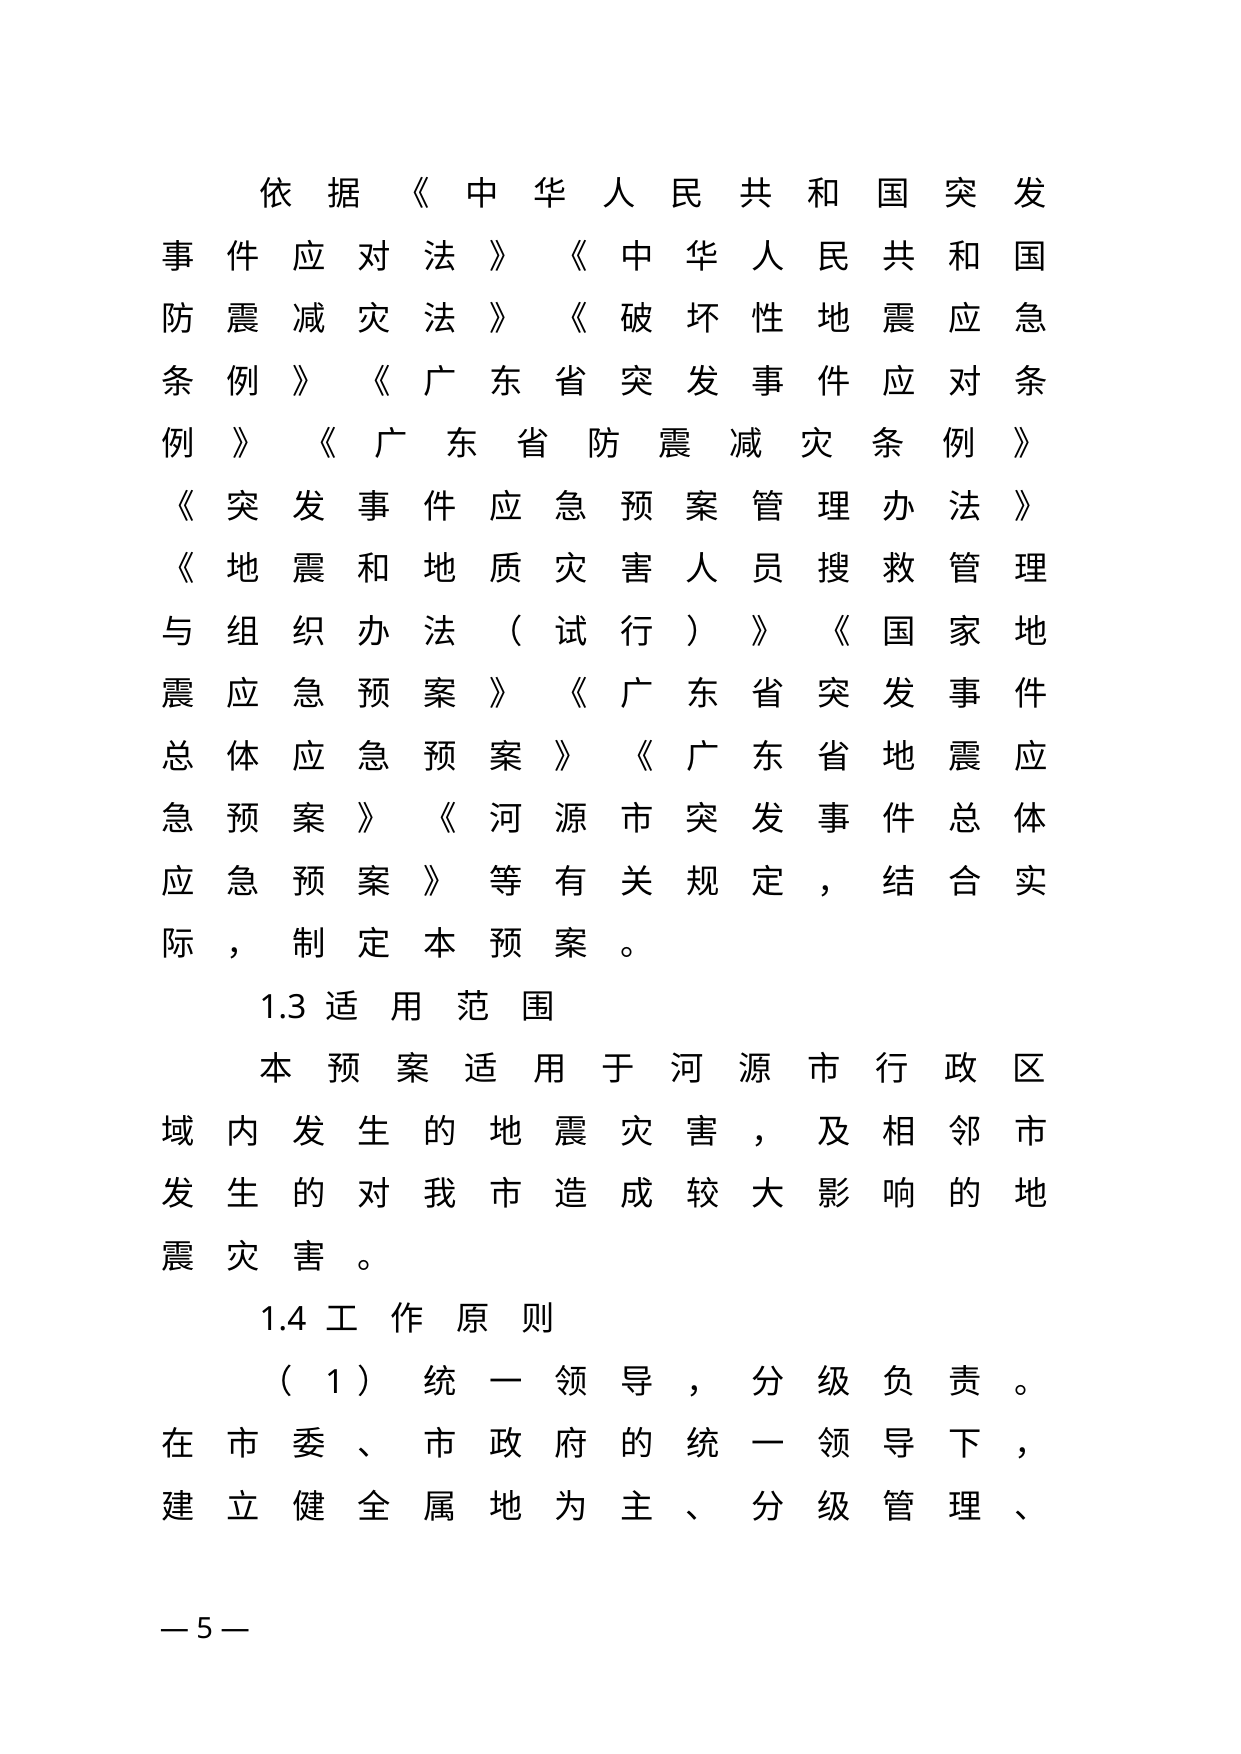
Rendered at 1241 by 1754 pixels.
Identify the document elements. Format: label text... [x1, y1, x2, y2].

text 1.3 适用范围 [161, 972, 1079, 1035]
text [161, 1347, 1079, 1535]
text 依据《中华人民共和国突发事件应对法》《中华人民共和国防震减灾法》《破坏性地震应急条例》《广东省突发事件应对条例》《广东省防震减灾条例》《突发事件应急预案管理办法》《地震和地质灾害人员搜救管理与组织办法（试行）》《国家地震应急预案》《广东省突发事件总体应急预案》《广东省地震应急预案》《河源市突发事件总体应急预案》等有关规定，结合实际，制定本预案。 [161, 160, 1079, 972]
text 本预案适用于河源市行政区域内发生的地震灾害，及相邻市发生的对我市造成较大影响的地震灾害。 [161, 1035, 1079, 1285]
text 1.4 工作原则 [161, 1285, 1079, 1347]
